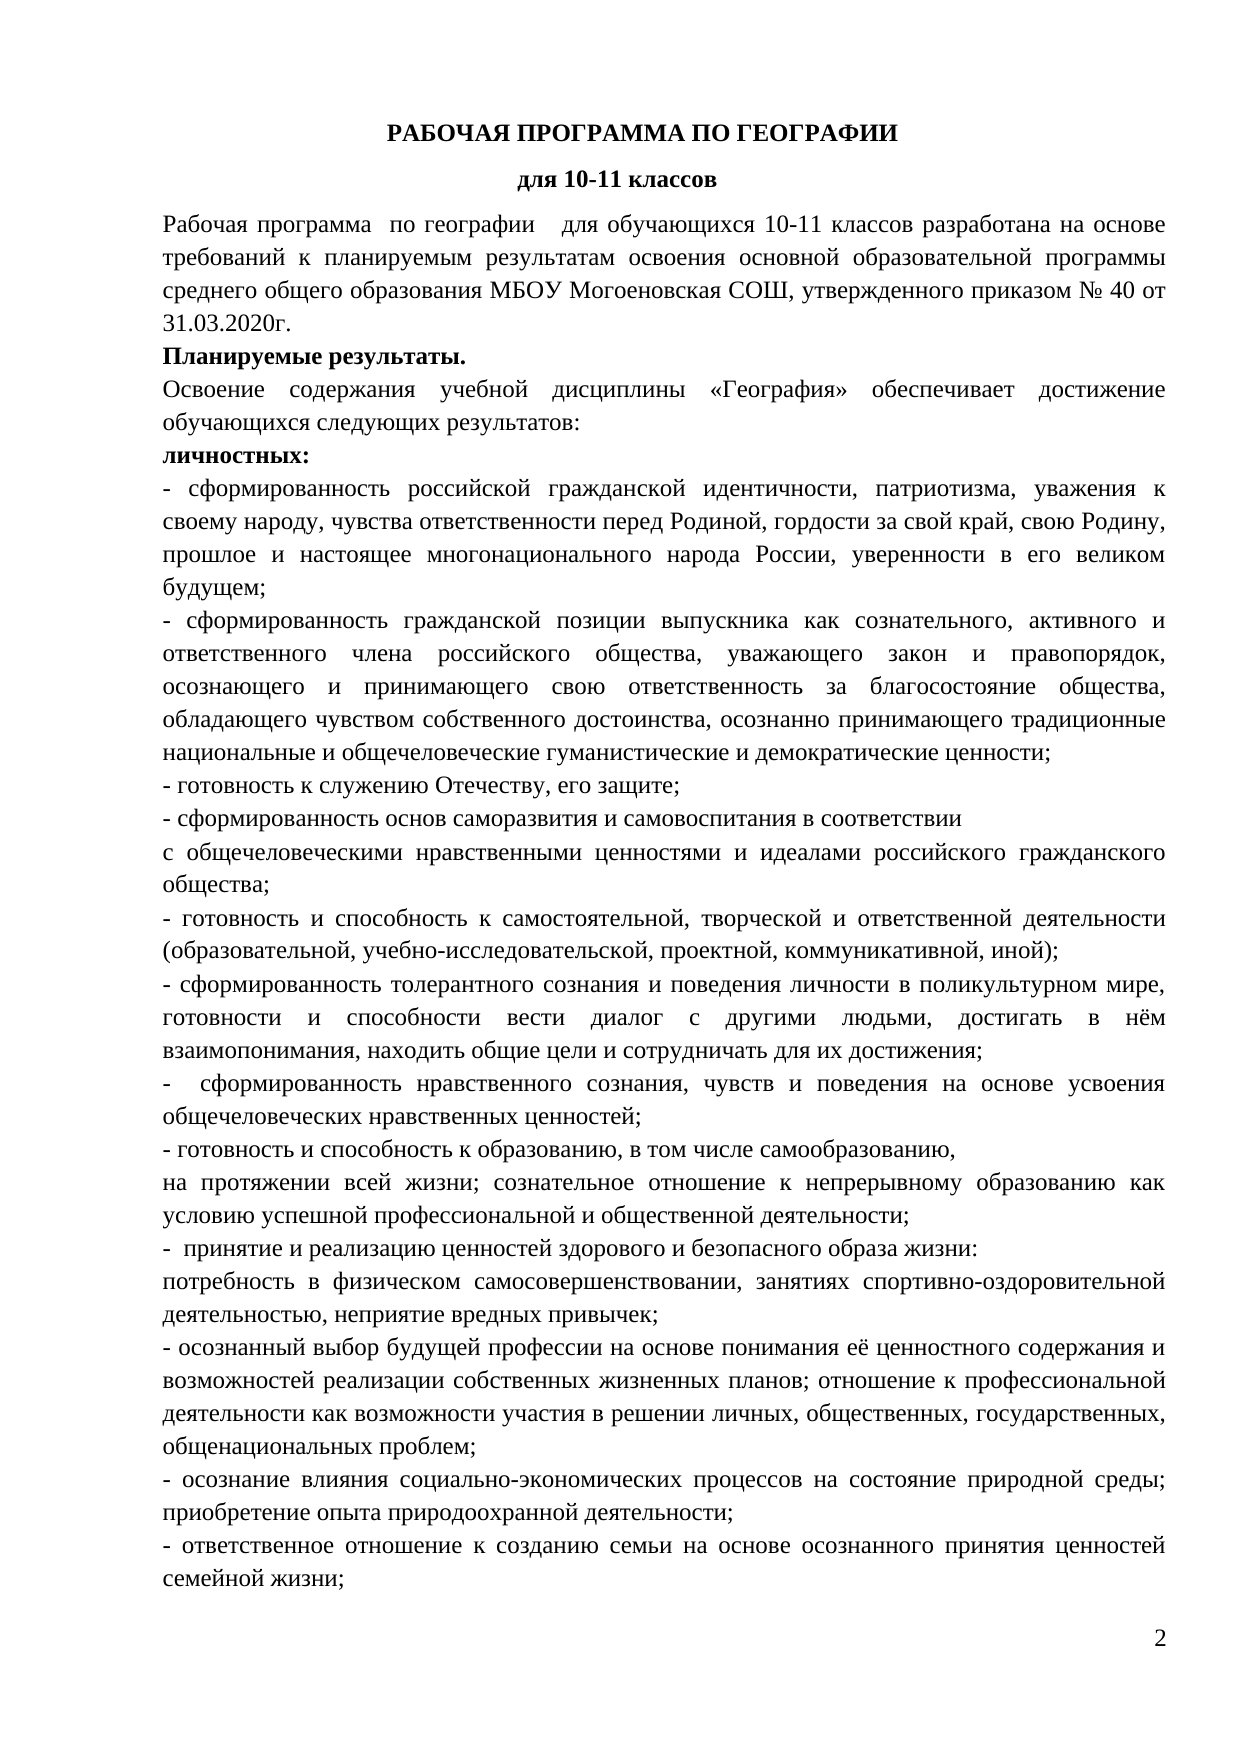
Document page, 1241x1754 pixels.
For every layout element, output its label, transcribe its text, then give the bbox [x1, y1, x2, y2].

text РАБОЧАЯ ПРОГРАММА ПО ГЕОГРАФИИ [133, 118, 1152, 147]
text - сформированность российской гражданской идентичности, патриотизма, уважения к своему народу, чувства ответственности перед Родиной, гордости за свой край, свою Родину, прошлое и настоящее многонационального народа России, уверенности в его великом будущем; [162, 473, 1167, 601]
text - сформированность толерантного сознания и поведения личности в поликультурном мире, готовности и способности вести диалог с другими людьми, достигать в нём взаимопонимания, находить общие цели и сотрудничать для их достижения; [162, 969, 1167, 1063]
text - готовность к служению Отечеству, его защите; [162, 771, 1167, 799]
text для 10-11 классов [517, 164, 1152, 192]
list Рабочая программа по географии для обучающихся 10-11 классов разработана на основе требований к планируемым результатам освоения основной образовательной программы среднего общего образования МБОУ Могоеновская СОШ, утвержденного приказом № 40 от 31.03.2020г. [162, 209, 1167, 337]
text Планируемые результаты. [162, 341, 1167, 370]
text - готовность и способность к образованию, в том числе самообразованию, [162, 1134, 1167, 1162]
text - ответственное отношение к созданию семьи на основе осознанного принятия ценностей семейной жизни; [162, 1530, 1167, 1592]
text с общечеловеческими нравственными ценностями и идеалами российского гражданского общества; [162, 837, 1167, 898]
text на протяжении всей жизни; сознательное отношение к непрерывному образованию как условию успешной профессиональной и общественной деятельности; [162, 1167, 1167, 1228]
text личностных: [162, 440, 1167, 469]
text - сформированность нравственного сознания, чувств и поведения на основе усвоения общечеловеческих нравственных ценностей; [162, 1068, 1167, 1129]
text - осознанный выбор будущей профессии на основе понимания её ценностного содержания и возможностей реализации собственных жизненных планов; отношение к профессиональной деятельности как возможности участия в решении личных, общественных, государственных, общенациональных проблем; [162, 1332, 1167, 1460]
text - сформированность основ саморазвития и самовоспитания в соответствии [162, 803, 1167, 832]
text потребность в физическом самосовершенствовании, занятиях спортивно-оздоровительной деятельностью, неприятие вредных привычек; [162, 1266, 1167, 1328]
text - готовность и способность к самостоятельной, творческой и ответственной деятельности (образовательной, учебно-исследовательской, проектной, коммуникативной, иной); [162, 903, 1167, 964]
text Освоение содержания учебной дисциплины «География» обеспечивает достижение обучающихся следующих результатов: [162, 374, 1167, 436]
text - принятие и реализацию ценностей здорового и безопасного образа жизни: [162, 1233, 1167, 1262]
text - осознание влияния социально-экономических процессов на состояние природной среды; приобретение опыта природоохранной деятельности; [162, 1464, 1167, 1526]
text - сформированность гражданской позиции выпускника как сознательного, активного и ответственного члена российского общества, уважающего закон и правопорядок, осознающего и принимающего свою ответственность за благосостояние общества, обладающего чувством собственного достоинства, осознанно принимающего традиционные национальные и общечеловеческие гуманистические и демократические ценности; [162, 605, 1167, 766]
